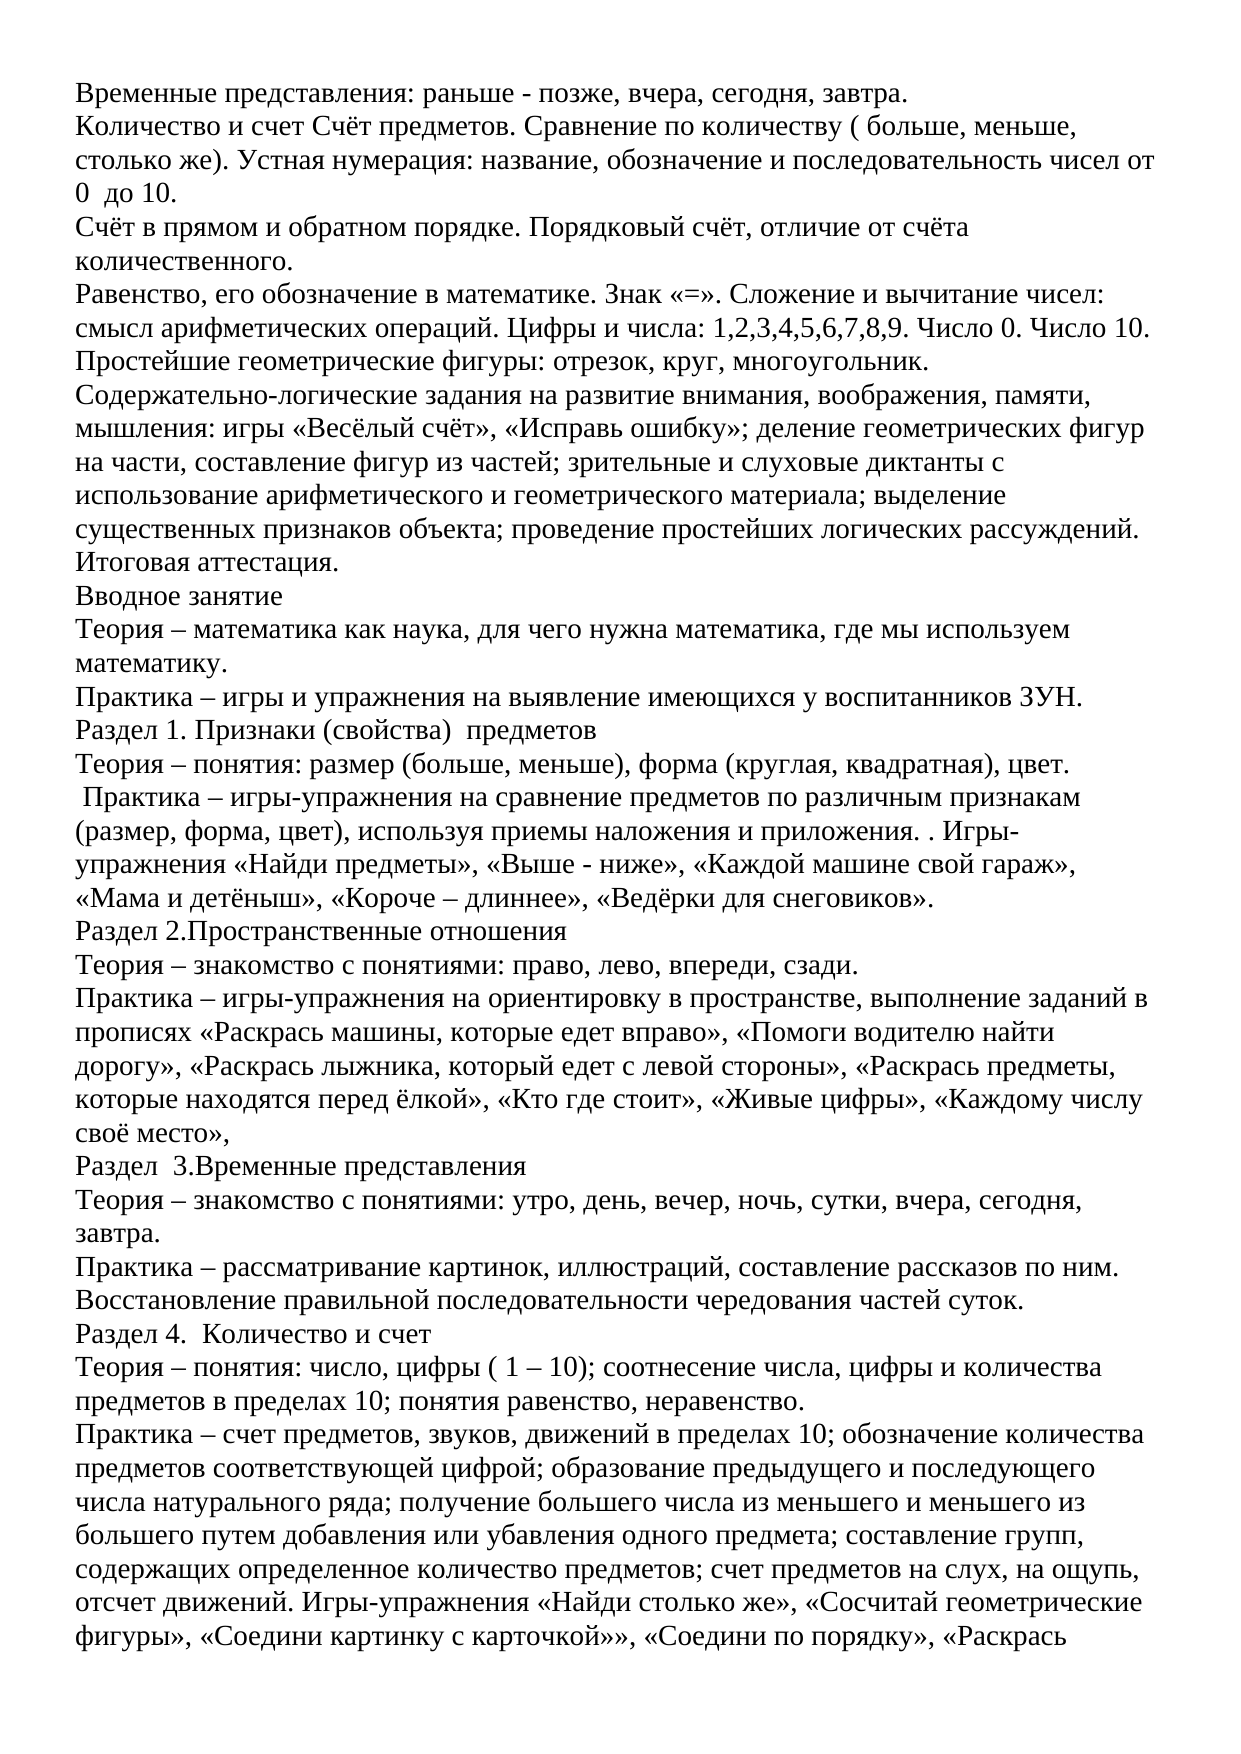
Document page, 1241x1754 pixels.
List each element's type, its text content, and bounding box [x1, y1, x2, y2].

text Теория – понятия: число, цифры ( 1 – 10); соотнесение числа, цифры и количества предметов в пределах 10; понятия равенство, неравенство. [75, 1349, 1165, 1417]
text Теория – математика как наука, для чего нужна математика, где мы используем математику. [75, 612, 1165, 679]
text Итоговая аттестация. [75, 544, 1165, 578]
text Временные представления: раньше - позже, вчера, сегодня, завтра. [75, 75, 1165, 108]
text Практика – игры-упражнения на сравнение предметов по различным признакам (размер, форма, цвет), используя приемы наложения и приложения. . Игры-упражнения «Найди предметы», «Выше - ниже», «Каждой машине свой гараж», «Мама и детёныш», «Короче – длиннее», «Ведёрки для снеговиков». [75, 779, 1165, 913]
text Теория – понятия: размер (больше, меньше), форма (круглая, квадратная), цвет. [75, 746, 1165, 779]
text Простейшие геометрические фигуры: отрезок, круг, многоугольник. Содержательно-логические задания на развитие внимания, воображения, памяти, мышления: игры «Весёлый счёт», «Исправь ошибку»; деление геометрических фигур на части, составление фигур из частей; зрительные и слуховые диктанты с использование арифметического и геометрического материала; выделение существенных признаков объекта; проведение простейших логических рассуждений. [75, 343, 1165, 544]
text Практика – рассматривание картинок, иллюстраций, составление рассказов по ним. Восстановление правильной последовательности чередования частей суток. [75, 1249, 1165, 1316]
text Теория – знакомство с понятиями: право, лево, впереди, сзади. [75, 947, 1165, 981]
text Раздел 4. Количество и счет [75, 1316, 1165, 1349]
text Теория – знакомство с понятиями: утро, день, вечер, ночь, сутки, вчера, сегодня, завтра. [75, 1182, 1165, 1249]
text Раздел 1. Признаки (свойства) предметов [75, 712, 1165, 746]
text Равенство, его обозначение в математике. Знак «=». Сложение и вычитание чисел: смысл арифметических операций. Цифры и числа: 1,2,3,4,5,6,7,8,9. Число 0. Число 10. [75, 276, 1165, 343]
text Раздел 3.Временные представления [75, 1148, 1165, 1182]
text Раздел 2.Пространственные отношения [75, 913, 1165, 947]
text Счёт в прямом и обратном порядке. Порядковый счёт, отличие от счёта количественного. [75, 209, 1165, 276]
text Практика – игры и упражнения на выявление имеющихся у воспитанников ЗУН. [75, 679, 1165, 712]
text Количество и счет Счёт предметов. Сравнение по количеству ( больше, меньше, столько же). Устная нумерация: название, обозначение и последовательность чисел от 0 до 10. [75, 108, 1165, 209]
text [75, 1417, 1165, 1651]
text Практика – игры-упражнения на ориентировку в пространстве, выполнение заданий в прописях «Раскрась машины, которые едет вправо», «Помоги водителю найти дорогу», «Раскрась лыжника, который едет с левой стороны», «Раскрась предметы, которые находятся перед ёлкой», «Кто где стоит», «Живые цифры», «Каждому числу своё место», [75, 981, 1165, 1148]
text Вводное занятие [75, 578, 1165, 612]
